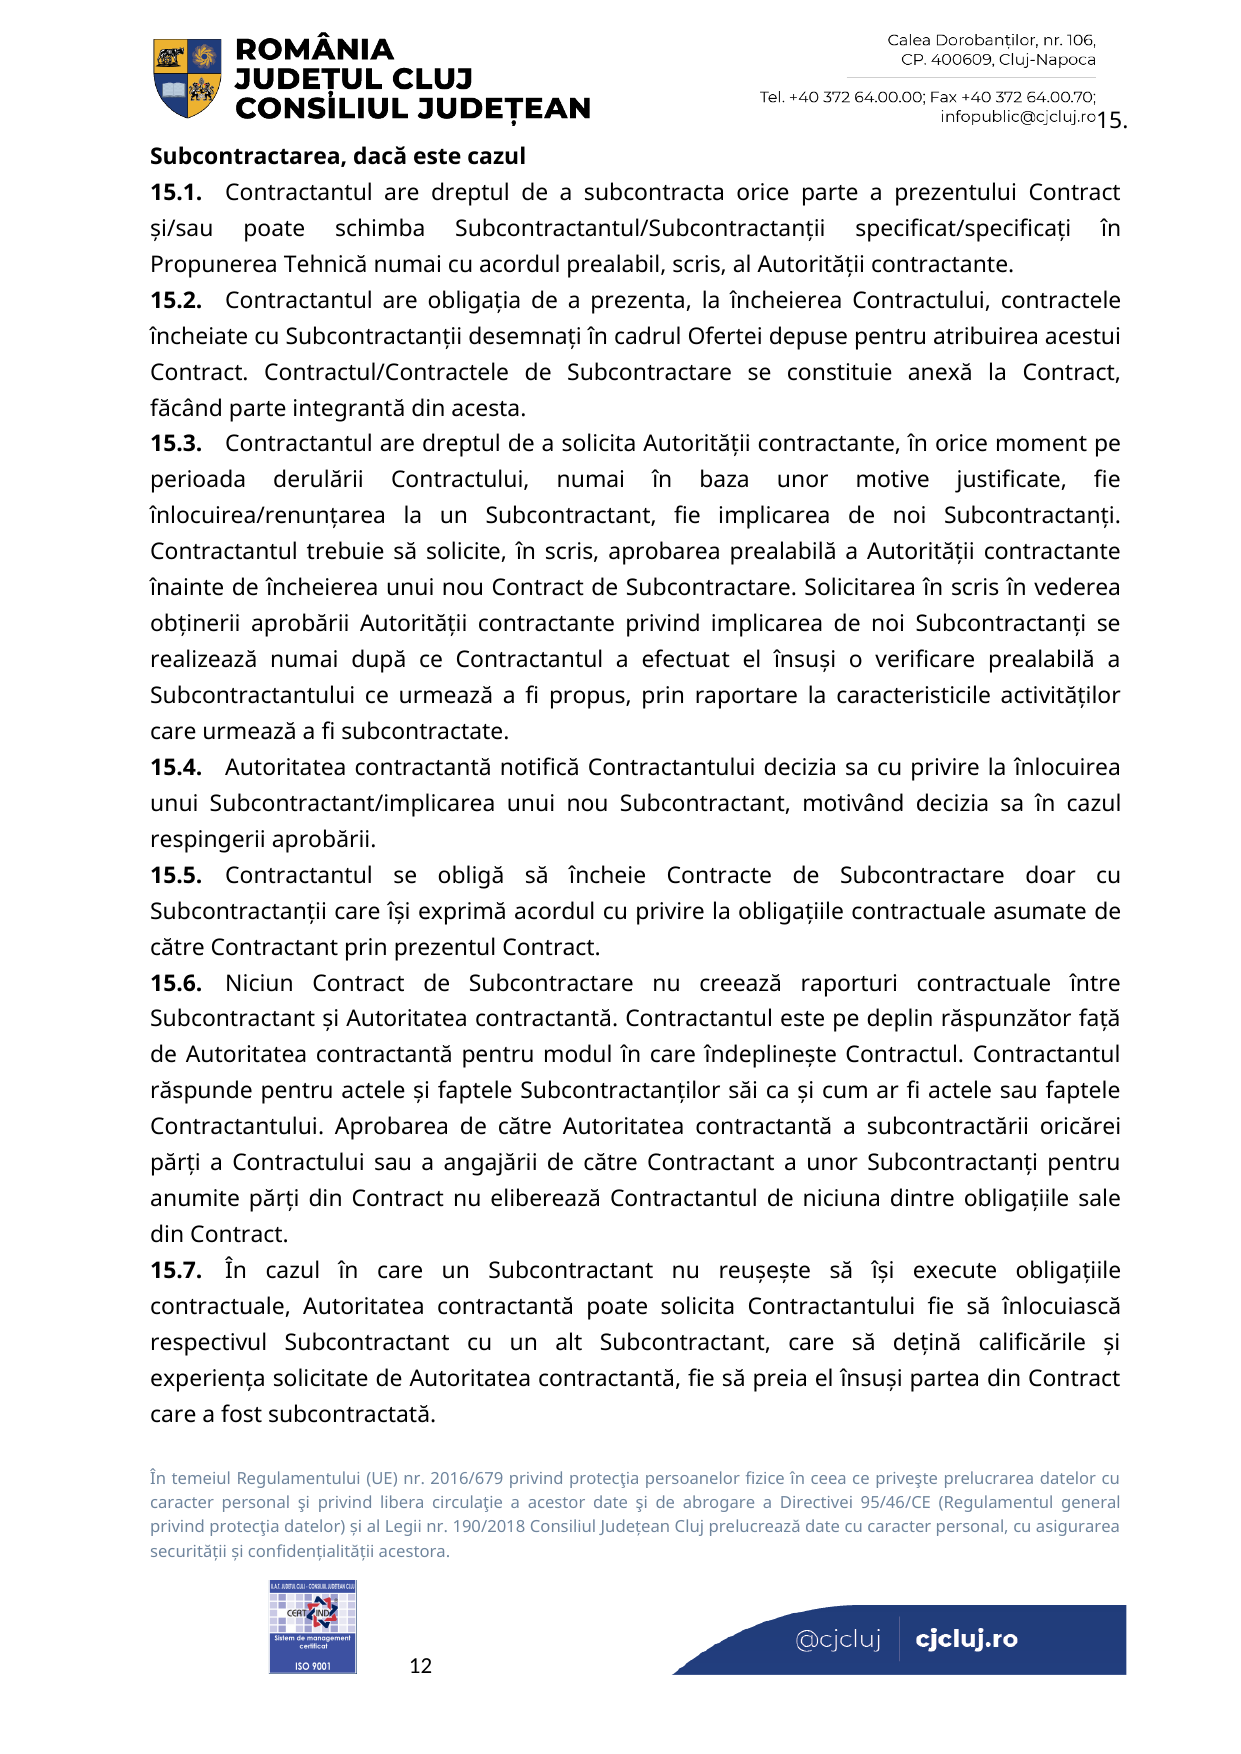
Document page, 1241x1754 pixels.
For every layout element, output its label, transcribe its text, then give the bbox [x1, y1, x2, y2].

list Contractantul are obligația de a prezenta, la încheierea Contractului, contractele încheiate cu Subcontractanții desemnați în cadrul Ofertei depuse pentru atribuirea acestui Contract. Contractul/Contractele de Subcontractare se constituie anexă la Contract, făcând parte integrantă din acesta. [150, 284, 1122, 423]
list Contractantul se obligă să încheie Contracte de Subcontractare doar cu Subcontractanții care își exprimă acordul cu privire la obligațiile contractuale asumate de către Contractant prin prezentul Contract. [150, 859, 1122, 962]
list Contractantul are dreptul de a subcontracta orice parte a prezentului Contract și/sau poate schimba Subcontractantul/Subcontractanții specificat/specificați în Propunerea Tehnică numai cu acordul prealabil, scris, al Autorității contractante. [150, 176, 1122, 279]
picture [671, 1605, 1127, 1675]
picture [760, 31, 1096, 104]
list Contractantul are dreptul de a solicita Autorității contractante, în orice moment pe perioada derulării Contractului, numai în baza unor motive justificate, fie înlocuirea/renunțarea la un Subcontractant, fie implicarea de noi Subcontractanți. Contractantul trebuie să solicite, în scris, aprobarea prealabilă a Autorității contractante înainte de încheierea unui nou Contract de Subcontractare. Solicitarea în scris în vederea obținerii aprobării Autorității contractante privind implicarea de noi Subcontractanți se realizează numai după ce Contractantul a efectuat el însuși o verificare prealabilă a Subcontractantului ce urmează a fi propus, prin raportare la caracteristicile activităților care urmează a fi subcontractate. [150, 427, 1122, 746]
list Niciun Contract de Subcontractare nu creează raporturi contractuale între Subcontractant și Autoritatea contractantă. Contractantul este pe deplin răspunzător față de Autoritatea contractantă pentru modul în care îndeplinește Contractul. Contractantul răspunde pentru actele și faptele Subcontractanților săi ca și cum ar fi actele sau faptele Contractantului. Aprobarea de către Autoritatea contractantă a subcontractării oricărei părți a Contractului sau a angajării de către Contractant a unor Subcontractanți pentru anumite părți din Contract nu eliberează Contractantul de niciuna dintre obligațiile sale din Contract. [150, 966, 1122, 1249]
picture [268, 1580, 357, 1674]
list Autoritatea contractantă notifică Contractantului decizia sa cu privire la înlocuirea unui Subcontractant/implicarea unui nou Subcontractant, motivând decizia sa în cazul respingerii aprobării. [150, 751, 1122, 854]
list Subcontractarea, dacă este cazul [150, 104, 1122, 171]
list În cazul în care un Subcontractant nu reușește să își execute obligațiile contractuale, Autoritatea contractantă poate solicita Contractantului fie să înlocuiască respectivul Subcontractant cu un alt Subcontractant, care să dețină calificările și experiența solicitate de Autoritatea contractantă, fie să preia el însuși partea din Contract care a fost subcontractată. [150, 1254, 1122, 1429]
picture [153, 32, 590, 104]
